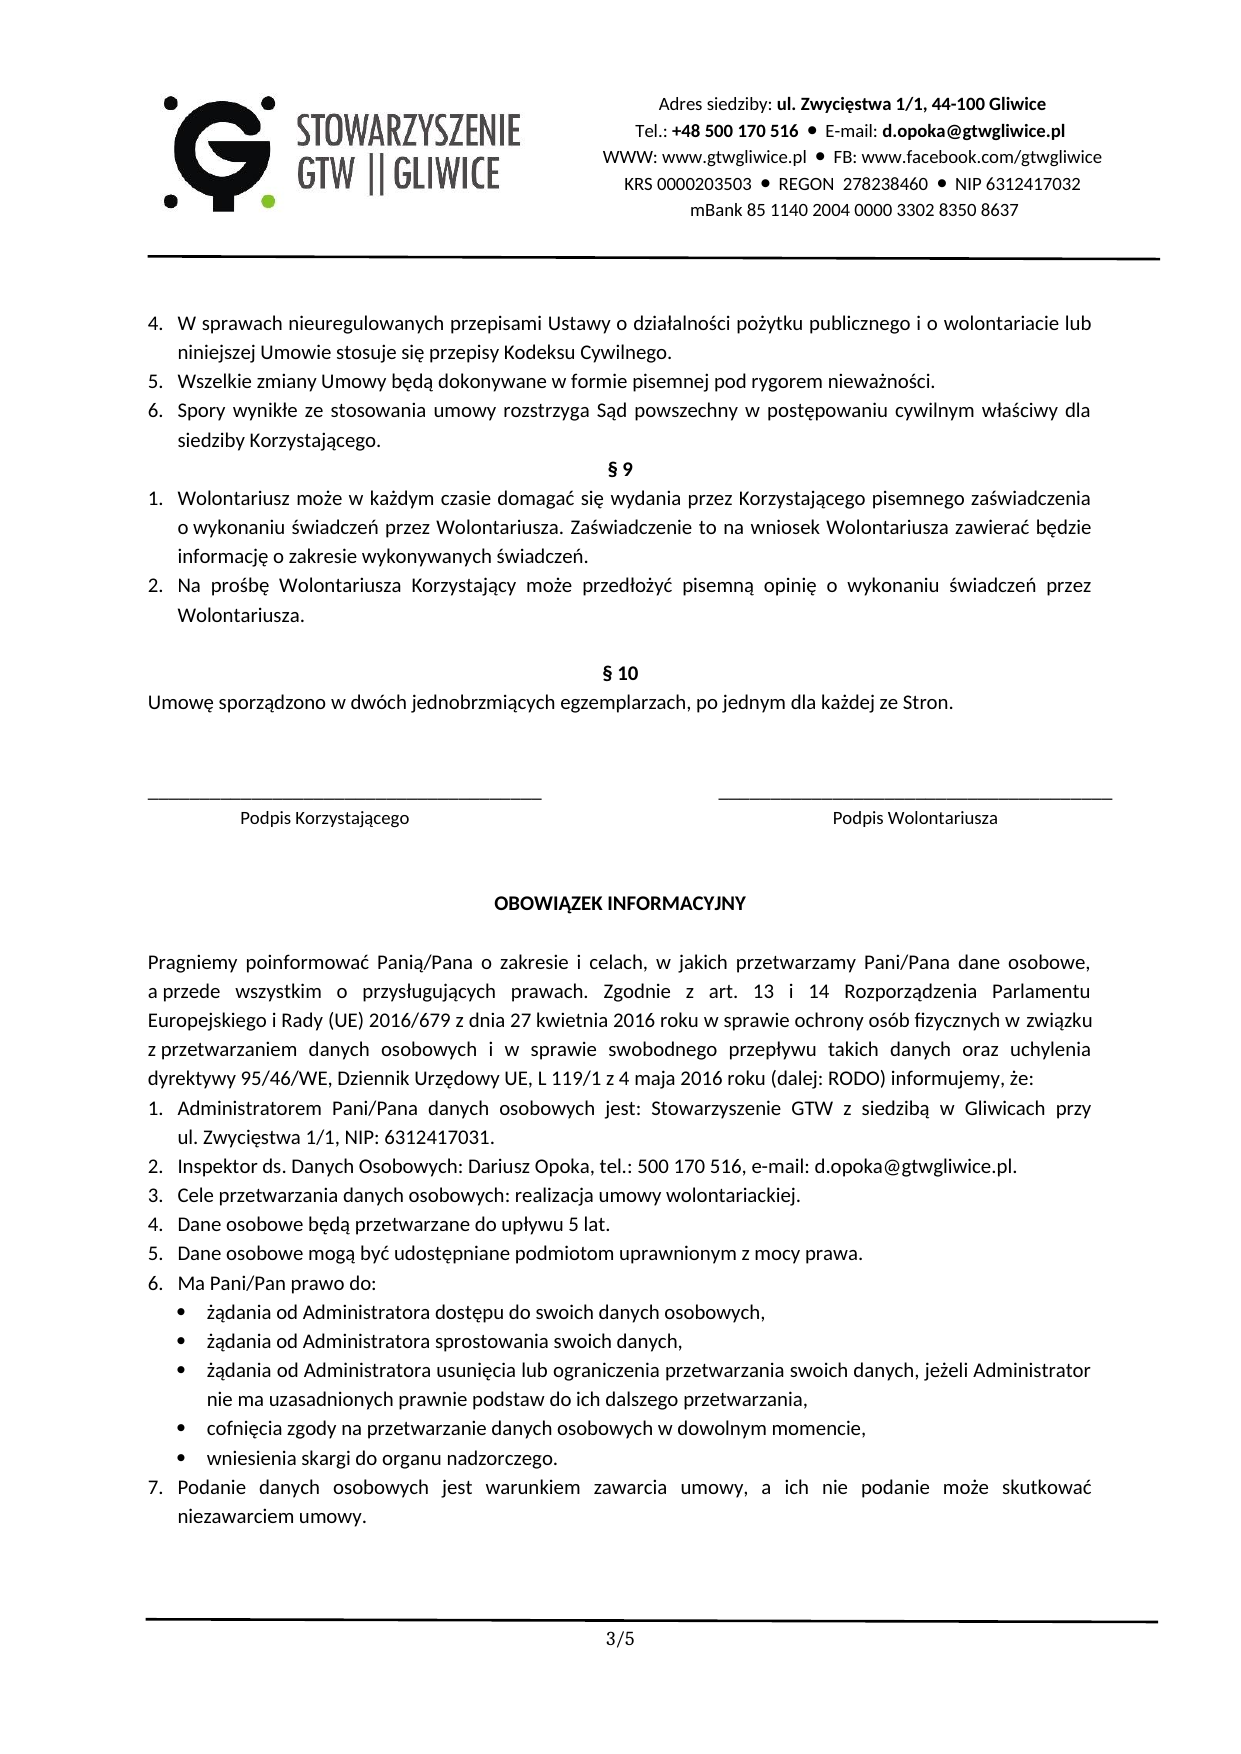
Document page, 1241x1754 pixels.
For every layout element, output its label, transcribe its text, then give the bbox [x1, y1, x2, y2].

text OBOWIĄZEK INFORMACYJNY [148, 891, 1093, 916]
text Pragniemy poinformować Panią/Pana o zakresie i celach, w jakich przetwarzamy Pani/Pana dane osobowe, a przede wszystkim o przysługujących prawach. Zgodnie z art. 13 i 14 Rozporządzenia Parlamentu Europejskiego i Rady (UE) 2016/679 z dnia 27 kwietnia 2016 roku w sprawie ochrony osób fizycznych w związku z przetwarzaniem danych osobowych i w sprawie swobodnego przepływu takich danych oraz uchylenia dyrektywy 95/46/WE, Dziennik Urzędowy UE, L 119/1 z 4 maja 2016 roku (dalej: RODO) informujemy, że: [148, 949, 1093, 1091]
text § 9 [148, 456, 1093, 481]
list Cele przetwarzania danych osobowych: realizacja umowy wolontariackiej. [148, 1182, 1093, 1208]
list Dane osobowe będą przetwarzane do upływu 5 lat. [148, 1211, 1093, 1237]
list Spory wynikłe ze stosowania umowy rozstrzyga Sąd powszechny w postępowaniu cywilnym właściwy dla siedziby Korzystającego. [148, 398, 1093, 452]
text § 10 [148, 660, 1093, 686]
list Wszelkie zmiany Umowy będą dokonywane w formie pisemnej pod rygorem nieważności. [148, 368, 1093, 394]
list Inspektor ds. Danych Osobowych: Dariusz Opoka, tel.: 500 170 516, e-mail: d.opoka@gtwgliwice.pl. [148, 1153, 1093, 1178]
picture [147, 75, 545, 224]
list Podanie danych osobowych jest warunkiem zawarcia umowy, a ich nie podanie może skutkować niezawarciem umowy. [148, 1474, 1093, 1528]
list żądania od Administratora dostępu do swoich danych osobowych, [177, 1299, 1093, 1324]
list wniesienia skargi do organu nadzorczego. [177, 1445, 1093, 1470]
list Wolontariusz może w każdym czasie domagać się wydania przez Korzystającego pisemnego zaświadczenia o wykonaniu świadczeń przez Wolontariusza. Zaświadczenie to na wniosek Wolontariusza zawierać będzie informację o zakresie wykonywanych świadczeń. [148, 485, 1093, 569]
list cofnięcia zgody na przetwarzanie danych osobowych w dowolnym momencie, [177, 1416, 1093, 1441]
list żądania od Administratora usunięcia lub ograniczenia przetwarzania swoich danych, jeżeli Administrator nie ma uzasadnionych prawnie podstaw do ich dalszego przetwarzania, [177, 1357, 1093, 1412]
list Administratorem Pani/Pana danych osobowych jest: Stowarzyszenie GTW z siedzibą w Gliwicach przy ul. Zwycięstwa 1/1, NIP: 6312417031. [148, 1095, 1093, 1149]
text ______________________________________ ______________________________________ [148, 777, 1093, 802]
list W sprawach nieuregulowanych przepisami Ustawy o działalności pożytku publicznego i o wolontariacie lub niniejszej Umowie stosuje się przepisy Kodeksu Cywilnego. [148, 310, 1093, 365]
list Na prośbę Wolontariusza Korzystający może przedłożyć pisemną opinię o wykonaniu świadczeń przez Wolontariusza. [148, 573, 1093, 627]
text Umowę sporządzono w dwóch jednobrzmiących egzemplarzach, po jednym dla każdej ze Stron. [148, 689, 1093, 715]
list Ma Pani/Pan prawo do: [148, 1270, 1093, 1295]
text Podpis Korzystającego Podpis Wolontariusza [148, 806, 1093, 829]
list żądania od Administratora sprostowania swoich danych, [177, 1328, 1093, 1353]
list Dane osobowe mogą być udostępniane podmiotom uprawnionym z mocy prawa. [148, 1241, 1093, 1266]
